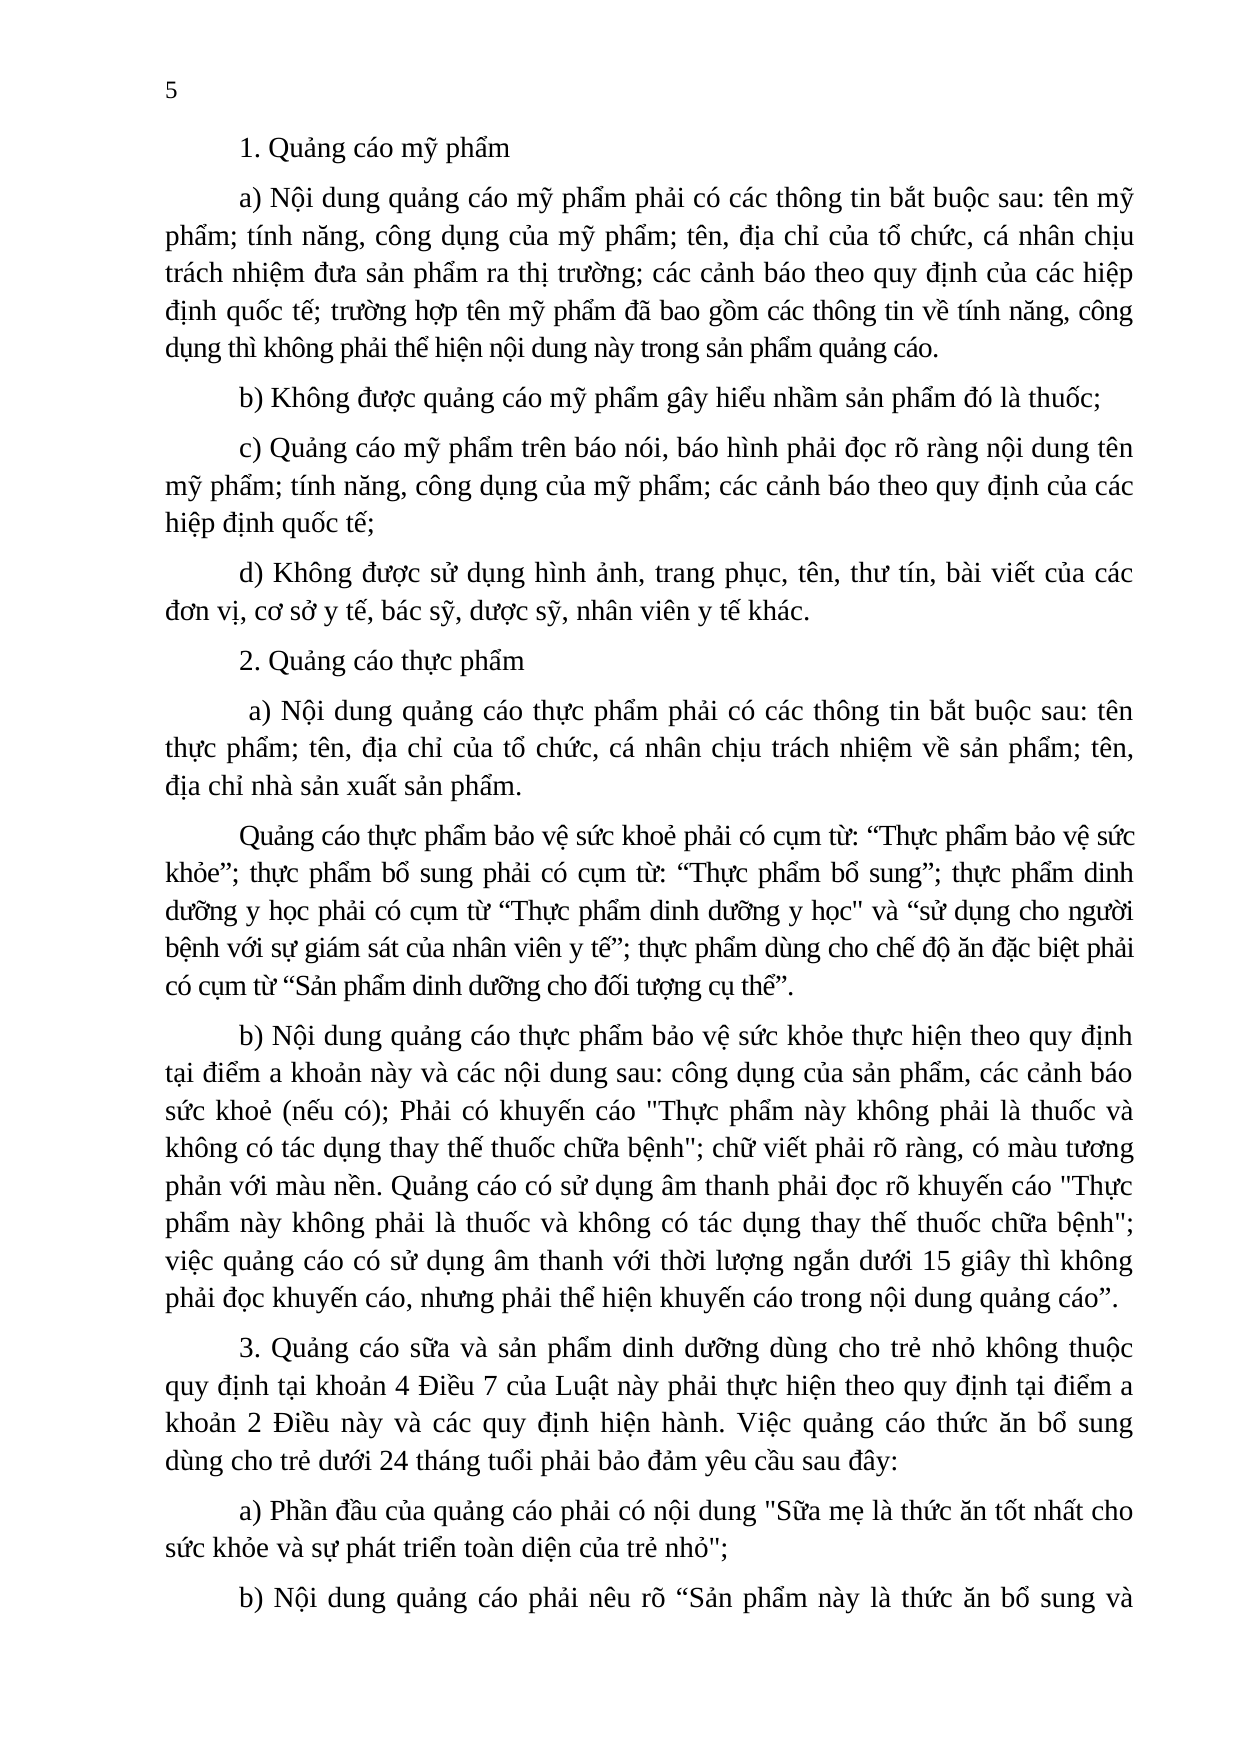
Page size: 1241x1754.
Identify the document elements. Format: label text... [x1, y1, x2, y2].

text b) Không được quảng cáo mỹ phẩm gây hiểu nhầm sản phẩm đó là thuốc; [165, 378, 1135, 415]
text 2. Quảng cáo thực phẩm [165, 640, 1135, 678]
text a) Nội dung quảng cáo mỹ phẩm phải có các thông tin bắt buộc sau: tên mỹ phẩm; tính năng, công dụng của mỹ phẩm; tên, địa chỉ của tổ chức, cá nhân chịu trách nhiệm đưa sản phẩm ra thị trường; các cảnh báo theo quy định của các hiệp định quốc tế; trường hợp tên mỹ phẩm đã bao gồm các thông tin về tính năng, công dụng thì không phải thể hiện nội dung này trong sản phẩm quảng cáo. [165, 178, 1135, 365]
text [165, 1578, 1135, 1615]
text a) Nội dung quảng cáo thực phẩm phải có các thông tin bắt buộc sau: tên thực phẩm; tên, địa chỉ của tổ chức, cá nhân chịu trách nhiệm về sản phẩm; tên, địa chỉ nhà sản xuất sản phẩm. [165, 690, 1135, 803]
text c) Quảng cáo mỹ phẩm trên báo nói, báo hình phải đọc rõ ràng nội dung tên mỹ phẩm; tính năng, công dụng của mỹ phẩm; các cảnh báo theo quy định của các hiệp định quốc tế; [165, 428, 1135, 540]
text a) Phần đầu của quảng cáo phải có nội dung "Sữa mẹ là thức ăn tốt nhất cho sức khỏe và sự phát triển toàn diện của trẻ nhỏ"; [165, 1490, 1135, 1565]
text 1. Quảng cáo mỹ phẩm [165, 128, 1135, 165]
text 3. Quảng cáo sữa và sản phẩm dinh dưỡng dùng cho trẻ nhỏ không thuộc quy định tại khoản 4 Điều 7 của Luật này phải thực hiện theo quy định tại điểm a khoản 2 Điều này và các quy định hiện hành. Việc quảng cáo thức ăn bổ sung dùng cho trẻ dưới 24 tháng tuổi phải bảo đảm yêu cầu sau đây: [165, 1328, 1135, 1478]
text Quảng cáo thực phẩm bảo vệ sức khoẻ phải có cụm từ: “Thực phẩm bảo vệ sức khỏe”; thực phẩm bổ sung phải có cụm từ: “Thực phẩm bổ sung”; thực phẩm dinh dưỡng y học phải có cụm từ “Thực phẩm dinh dưỡng y học" và “sử dụng cho người bệnh với sự giám sát của nhân viên y tế”; thực phẩm dùng cho chế độ ăn đặc biệt phải có cụm từ “Sản phẩm dinh dưỡng cho đối tượng cụ thể”. [165, 815, 1135, 1003]
text d) Không được sử dụng hình ảnh, trang phục, tên, thư tín, bài viết của các đơn vị, cơ sở y tế, bác sỹ, dược sỹ, nhân viên y tế khác. [165, 553, 1135, 628]
text b) Nội dung quảng cáo thực phẩm bảo vệ sức khỏe thực hiện theo quy định tại điểm a khoản này và các nội dung sau: công dụng của sản phẩm, các cảnh báo sức khoẻ (nếu có); Phải có khuyến cáo "Thực phẩm này không phải là thuốc và không có tác dụng thay thế thuốc chữa bệnh"; chữ viết phải rõ ràng, có màu tương phản với màu nền. Quảng cáo có sử dụng âm thanh phải đọc rõ khuyến cáo "Thực phẩm này không phải là thuốc và không có tác dụng thay thế thuốc chữa bệnh"; việc quảng cáo có sử dụng âm thanh với thời lượng ngắn dưới 15 giây thì không phải đọc khuyến cáo, nhưng phải thể hiện khuyến cáo trong nội dung quảng cáo”. [165, 1015, 1135, 1315]
